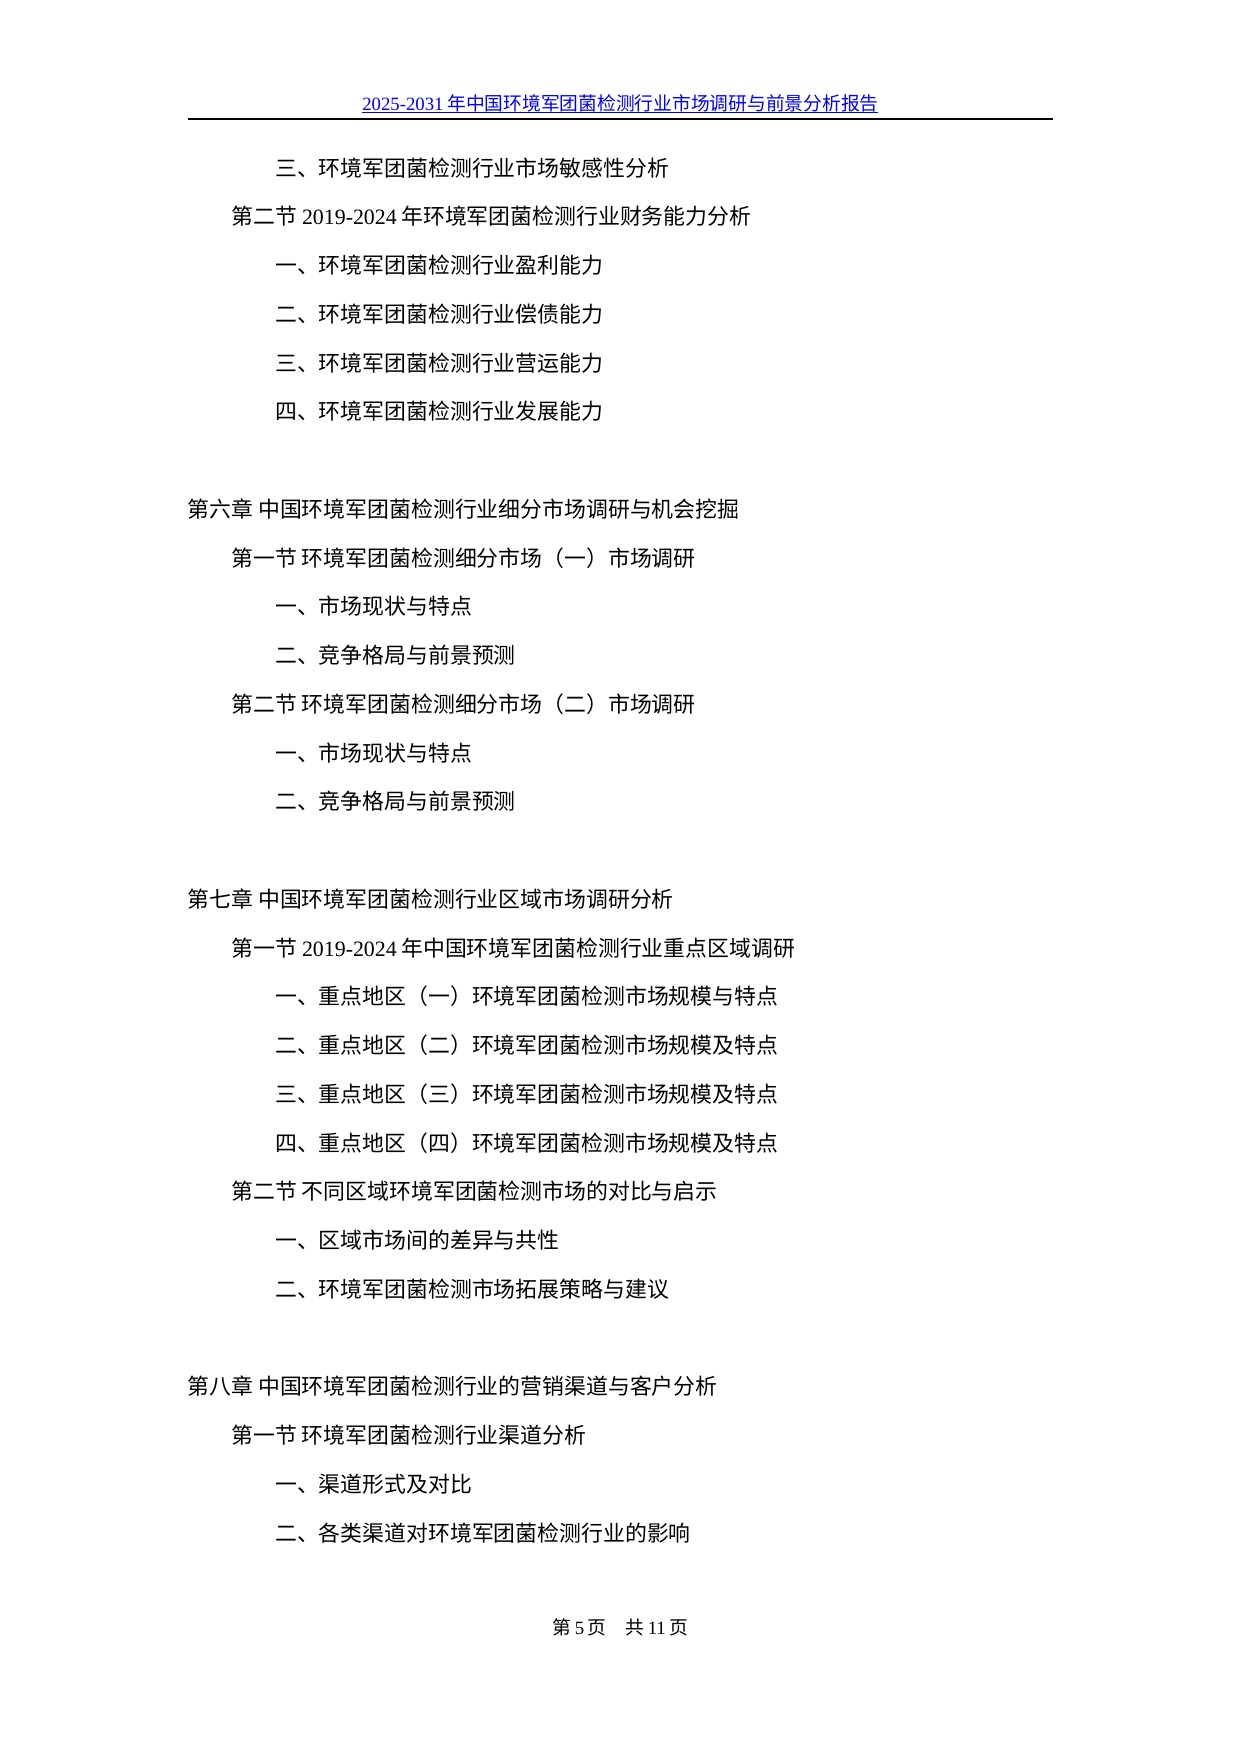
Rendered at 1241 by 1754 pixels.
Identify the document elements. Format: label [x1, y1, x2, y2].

text [187, 150, 1053, 1548]
